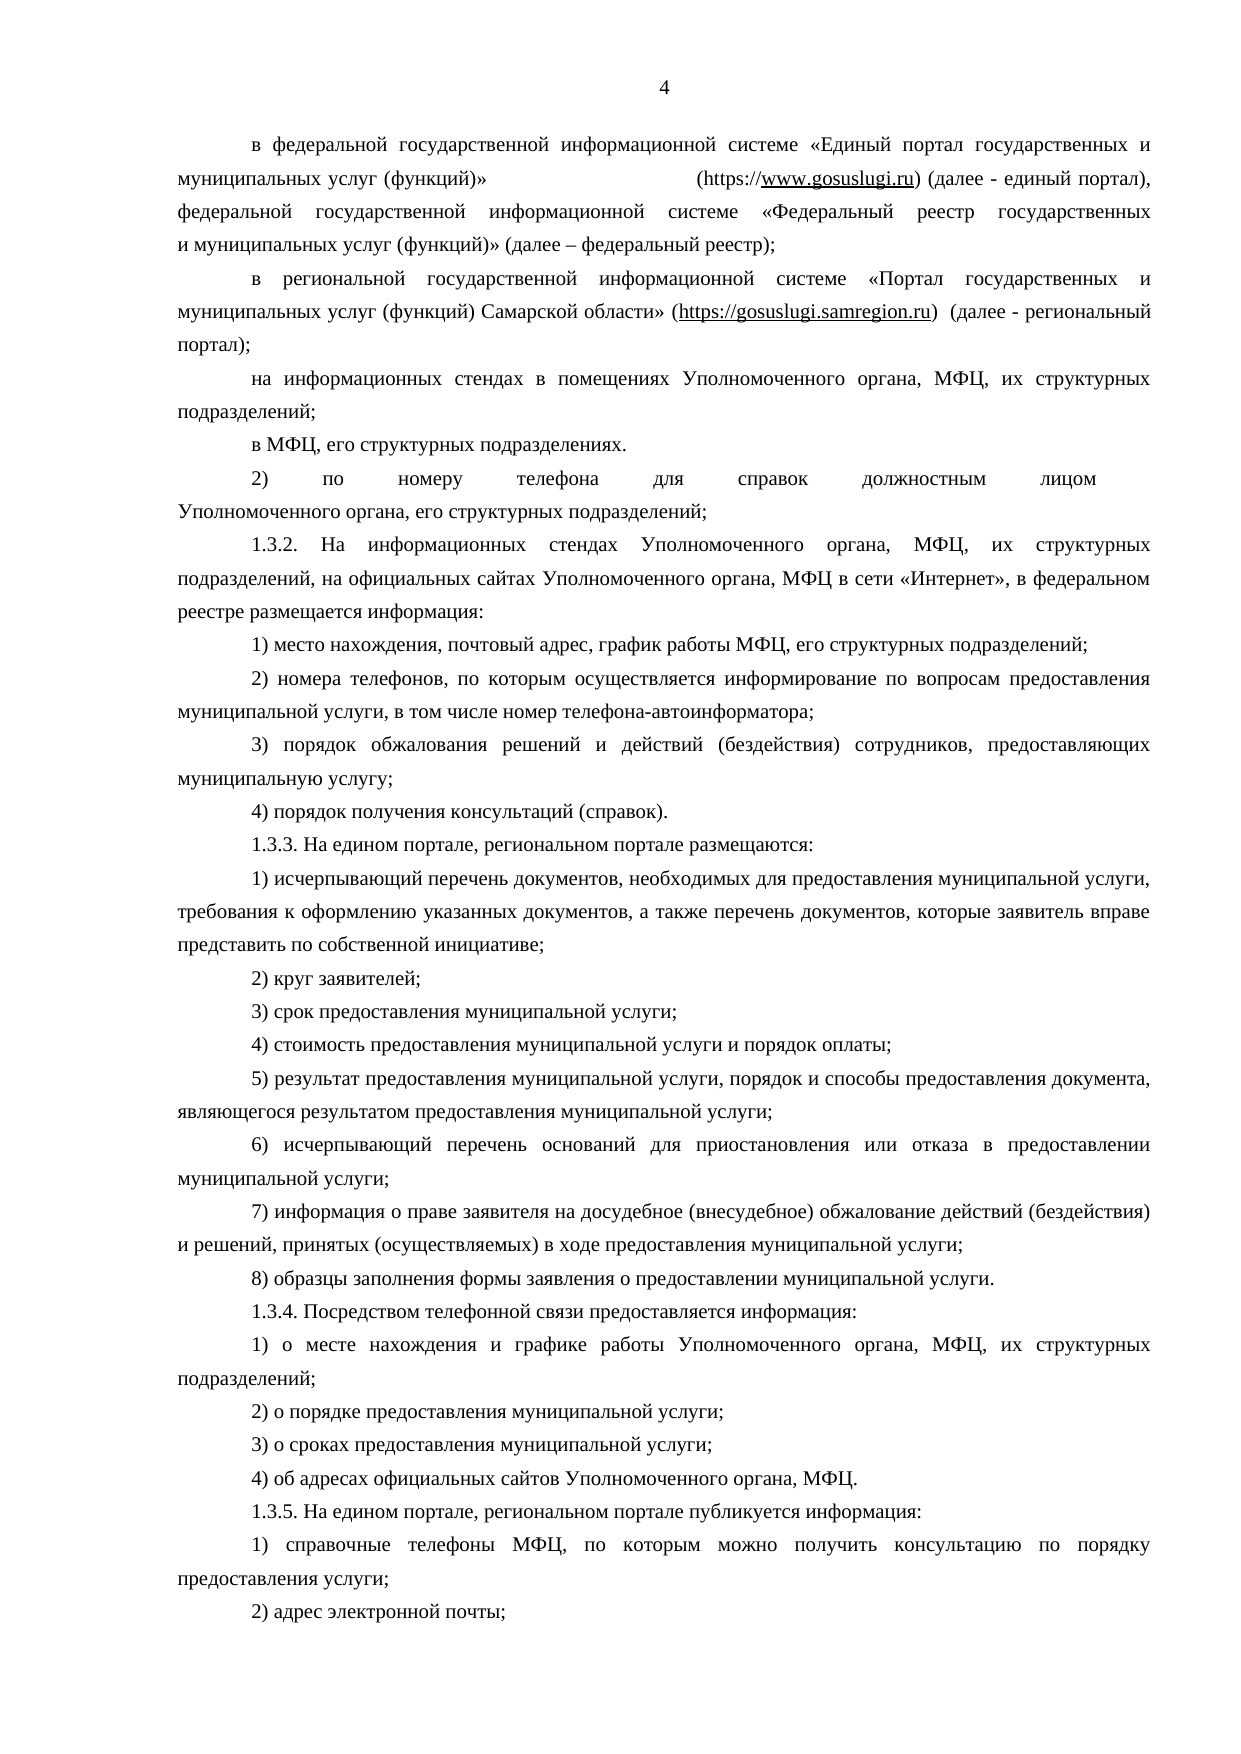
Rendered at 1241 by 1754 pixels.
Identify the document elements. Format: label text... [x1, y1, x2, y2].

text на информационных стендах в помещениях Уполномоченного органа, МФЦ, их структурных подразделений; [177, 356, 1152, 423]
text 1.3.5. На едином портале, региональном портале публикуется информация: [177, 1490, 1152, 1523]
text 1.3.3. На едином портале, региональном портале размещаются: [177, 823, 1152, 856]
text 1.3.2. На информационных стендах Уполномоченного органа, МФЦ, их структурных подразделений, на официальных сайтах Уполномоченного органа, МФЦ в сети «Интернет», в федеральном реестре размещается информация: [177, 523, 1152, 623]
text 1) о месте нахождения и графике работы Уполномоченного органа, МФЦ, их структурных подразделений; [177, 1323, 1152, 1390]
text 3) порядок обжалования решений и действий (бездействия) сотрудников, предоставляющих муниципальную услугу; [177, 723, 1152, 790]
text в МФЦ, его структурных подразделениях. [177, 423, 1152, 456]
text 1) исчерпывающий перечень документов, необходимых для предоставления муниципальной услуги, требования к оформлению указанных документов, а также перечень документов, которые заявитель вправе представить по собственной инициативе; [177, 856, 1152, 956]
text 2) номера телефонов, по которым осуществляется информирование по вопросам предоставления муниципальной услуги, в том числе номер телефона-автоинформатора; [177, 656, 1152, 723]
text 2) о порядке предоставления муниципальной услуги; [177, 1390, 1152, 1423]
text 4) порядок получения консультаций (справок). [177, 790, 1152, 823]
text в федеральной государственной информационной системе «Единый портал государственных и муниципальных услуг (функций)» (https://www.gosuslugi.ru) (далее - единый портал), федеральной государственной информационной системе «Федеральный реестр государственных и муниципальных услуг (функций)» (далее – федеральный реестр); [177, 123, 1152, 256]
text 4) об адресах официальных сайтов Уполномоченного органа, МФЦ. [177, 1456, 1152, 1490]
text 1.3.4. Посредством телефонной связи предоставляется информация: [177, 1290, 1152, 1323]
text 8) образцы заполнения формы заявления о предоставлении муниципальной услуги. [177, 1256, 1152, 1290]
text 2) адрес электронной почты; [177, 1590, 1152, 1623]
text 4) стоимость предоставления муниципальной услуги и порядок оплаты; [177, 1023, 1152, 1056]
text 5) результат предоставления муниципальной услуги, порядок и способы предоставления документа, являющегося результатом предоставления муниципальной услуги; [177, 1056, 1152, 1123]
text 7) информация о праве заявителя на досудебное (внесудебное) обжалование действий (бездействия) и решений, принятых (осуществляемых) в ходе предоставления муниципальной услуги; [177, 1190, 1152, 1256]
text в региональной государственной информационной системе «Портал государственных и муниципальных услуг (функций) Самарской области» (https://gosuslugi.samregion.ru) (далее - региональный портал); [177, 256, 1152, 356]
text 6) исчерпывающий перечень оснований для приостановления или отказа в предоставлении муниципальной услуги; [177, 1123, 1152, 1190]
text 3) срок предоставления муниципальной услуги; [177, 990, 1152, 1023]
text 3) о сроках предоставления муниципальной услуги; [177, 1423, 1152, 1456]
text 2) круг заявителей; [177, 956, 1152, 990]
text 1) справочные телефоны МФЦ, по которым можно получить консультацию по порядку предоставления услуги; [177, 1523, 1152, 1590]
text 2) по номеру телефона для справок должностным лицом Уполномоченного органа, его структурных подразделений; [177, 456, 1152, 523]
text 1) место нахождения, почтовый адрес, график работы МФЦ, его структурных подразделений; [177, 623, 1152, 656]
